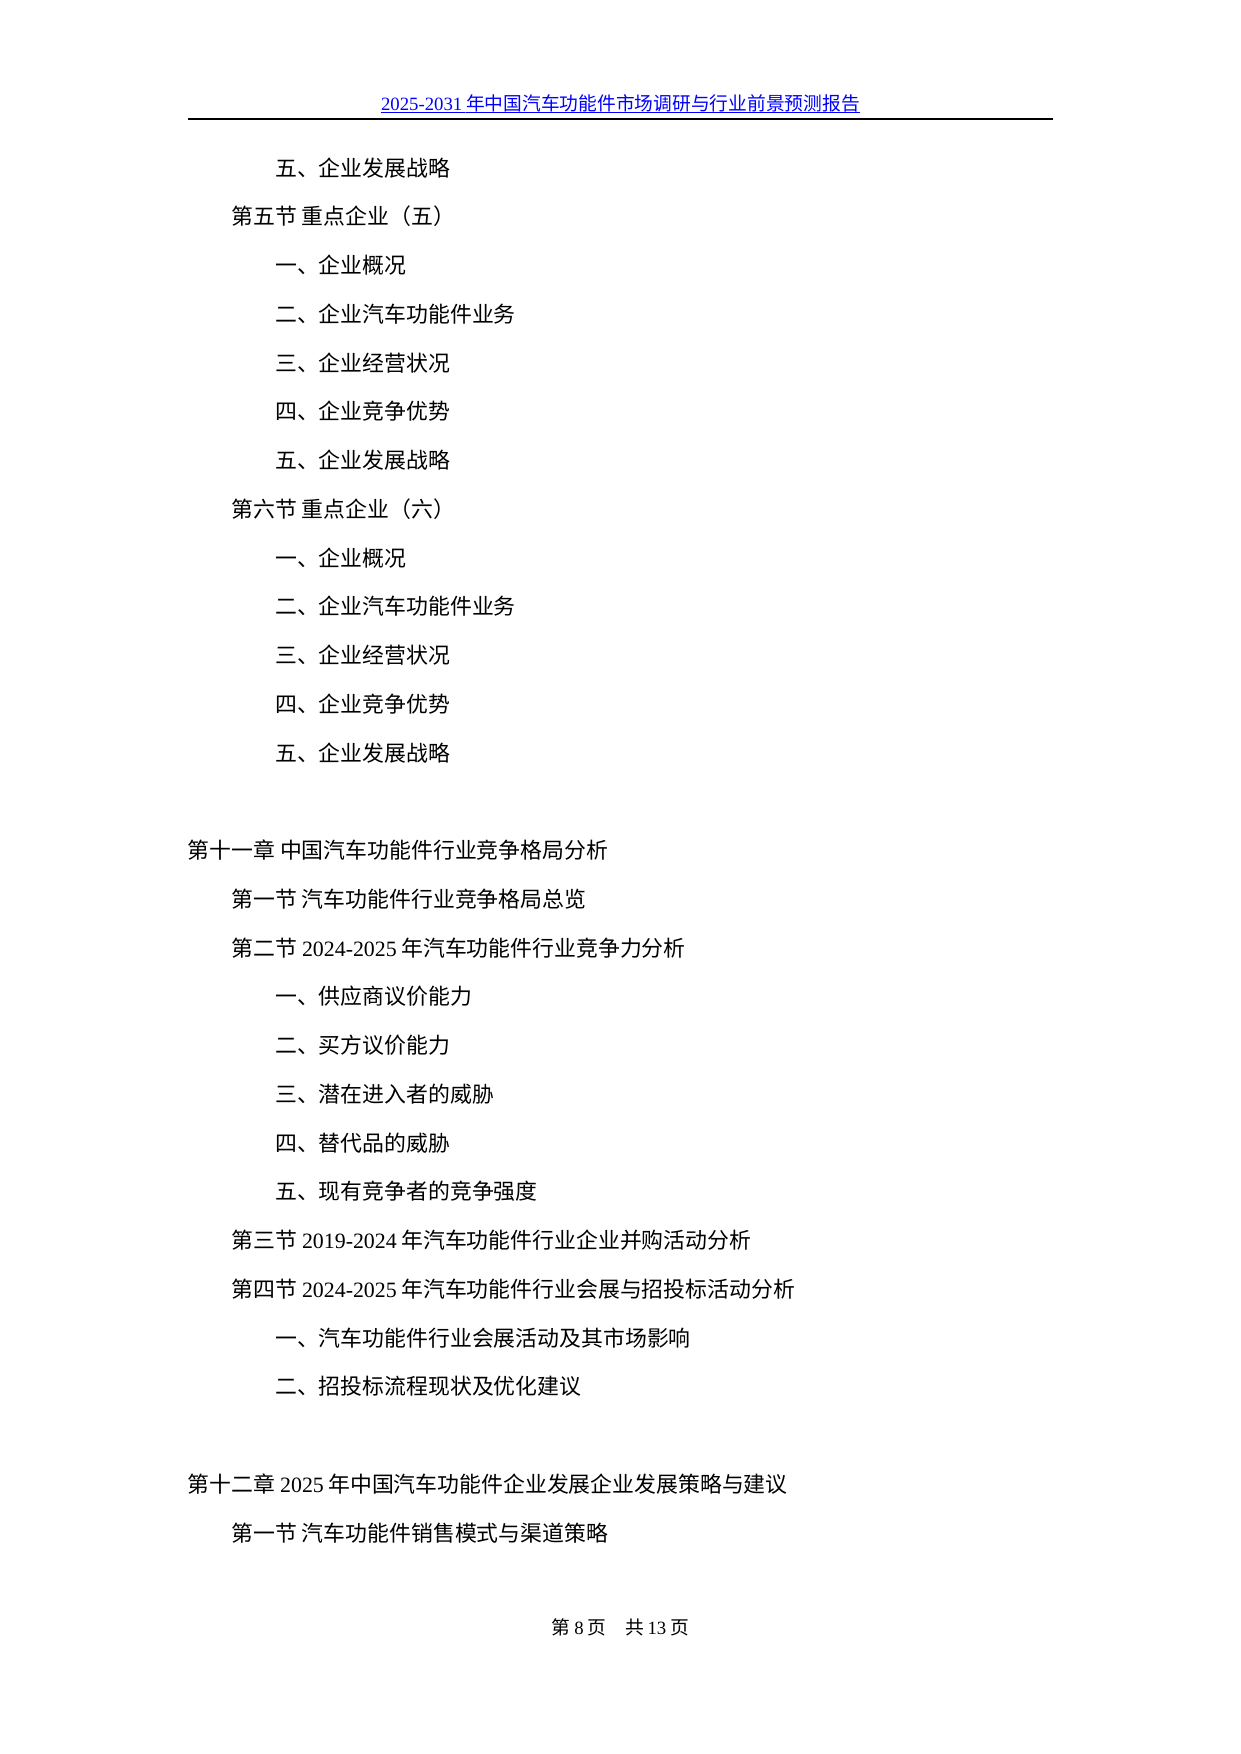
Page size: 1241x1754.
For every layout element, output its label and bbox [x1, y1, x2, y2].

text [187, 150, 1053, 1548]
